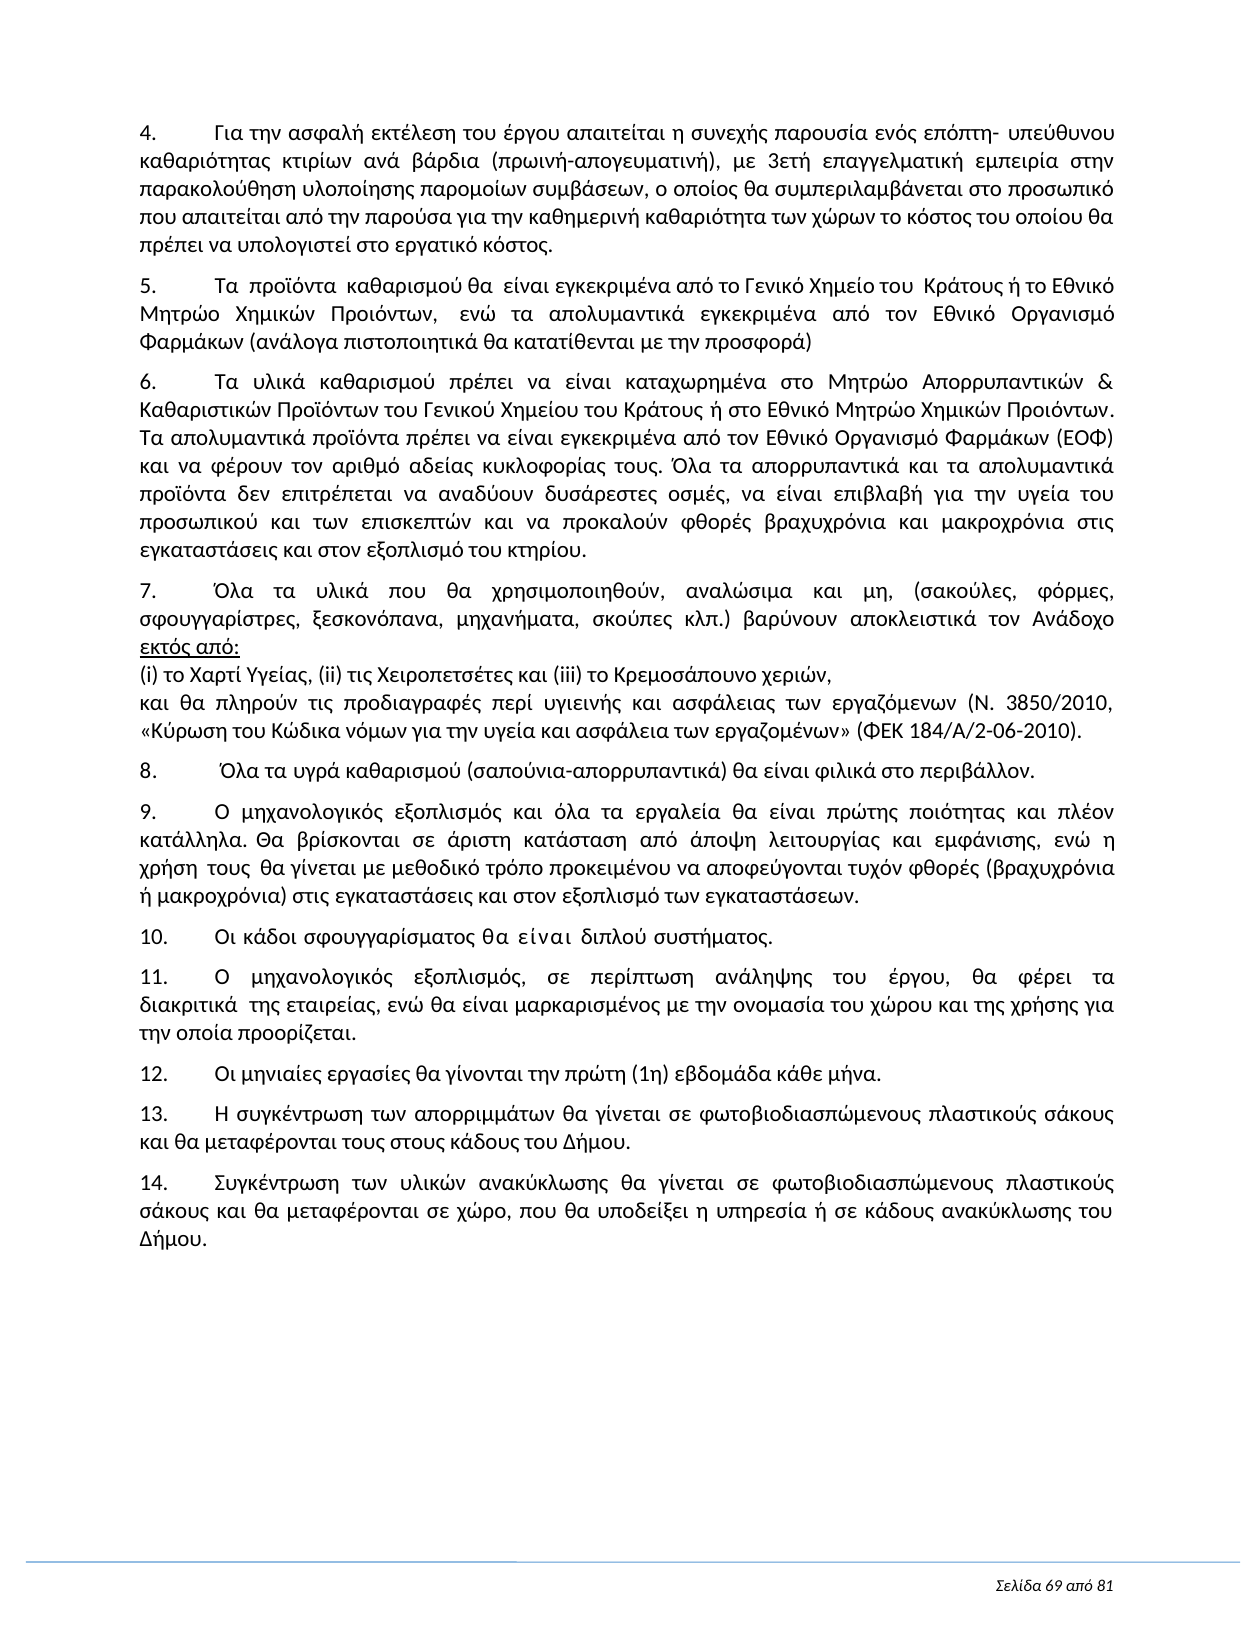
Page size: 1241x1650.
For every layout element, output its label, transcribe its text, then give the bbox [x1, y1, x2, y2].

list Όλα τα υγρά καθαρισμού (σαπούνια-απορρυπαντικά) θα είναι φιλικά στο περιβάλλον. [139, 757, 1115, 785]
list Οι μηνιαίες εργασίες θα γίνονται την πρώτη (1η) εβδομάδα κάθε μήνα. [139, 1059, 1115, 1087]
list Για την ασφαλή εκτέλεση του έργου απαιτείται η συνεχής παρουσία ενός επόπτη- υπεύθυνου καθαριότητας κτιρίων ανά βάρδια (πρωινή-απογευματινή), με 3ετή επαγγελματική εμπειρία στην παρακολούθηση υλοποίησης παρομοίων συμβάσεων, ο οποίος θα συμπεριλαμβάνεται στο προσωπικό που απαιτείται από την παρούσα για την καθημερινή καθαριότητα των χώρων το κόστος του οποίου θα πρέπει να υπολογιστεί στο εργατικό κόστος. [139, 118, 1115, 258]
list Η συγκέντρωση των απορριμμάτων θα γίνεται σε φωτοβιοδιασπώμενους πλαστικούς σάκους και θα μεταφέρονται τους στους κάδους του Δήμου. [139, 1099, 1115, 1155]
list Όλα τα υλικά που θα χρησιμοποιηθούν, αναλώσιμα και μη, (σακούλες, φόρμες, σφουγγαρίστρες, ξεσκονόπανα, μηχανήματα, σκούπες κλπ.) βαρύνουν αποκλειστικά τον Ανάδοχο εκτός από: [139, 576, 1115, 660]
list Ο μηχανολογικός εξοπλισμός και όλα τα εργαλεία θα είναι πρώτης ποιότητας και πλέον κατάλληλα. Θα βρίσκονται σε άριστη κατάσταση από άποψη λειτουργίας και εμφάνισης, ενώ η χρήση τους θα γίνεται με μεθοδικό τρόπο προκειμένου να αποφεύγονται τυχόν φθορές (βραχυχρόνια ή μακροχρόνια) στις εγκαταστάσεις και στον εξοπλισμό των εγκαταστάσεων. [139, 797, 1115, 909]
text και θα πληρούν τις προδιαγραφές περί υγιεινής και ασφάλειας των εργαζόμενων (Ν. 3850/2010, «Κύρωση του Κώδικα νόμων για την υγεία και ασφάλεια των εργαζομένων» (ΦΕΚ 184/Α/2-06-2010). [139, 688, 1115, 744]
list Τα προϊόντα καθαρισμού θα είναι εγκεκριμένα από το Γενικό Χημείο του Κράτους ή το Εθνικό Μητρώο Χημικών Προιόντων, ενώ τα απολυμαντικά εγκεκριμένα από τον Εθνικό Οργανισμό Φαρμάκων (ανάλογα πιστοποιητικά θα κατατίθενται με την προσφορά) [139, 271, 1115, 355]
list Τα υλικά καθαρισμού πρέπει να είναι καταχωρημένα στο Μητρώο Απορρυπαντικών & Καθαριστικών Προϊόντων του Γενικού Χημείου του Κράτους ή στο Εθνικό Μητρώο Χημικών Προιόντων. Τα απολυμαντικά προϊόντα πρέπει να είναι εγκεκριμένα από τον Εθνικό Οργανισμό Φαρμάκων (ΕΟΦ) και να φέρουν τον αριθμό αδείας κυκλοφορίας τους. Όλα τα απορρυπαντικά και τα απολυμαντικά προϊόντα δεν επιτρέπεται να αναδύουν δυσάρεστες οσμές, να είναι επιβλαβή για την υγεία του προσωπικού και των επισκεπτών και να προκαλούν φθορές βραχυχρόνια και μακροχρόνια στις εγκαταστάσεις και στον εξοπλισμό του κτηρίου. [139, 367, 1115, 563]
text (i) το Χαρτί Υγείας, (ii) τις Χειροπετσέτες και (iii) το Κρεμοσάπουνο χεριών, [139, 660, 1115, 688]
list Συγκέντρωση των υλικών ανακύκλωσης θα γίνεται σε φωτοβιοδιασπώμενους πλαστικούς σάκους και θα μεταφέρονται σε χώρο, που θα υποδείξει η υπηρεσία ή σε κάδους ανακύκλωσης του Δήμου. [139, 1168, 1115, 1252]
list Ο μηχανολογικός εξοπλισμός, σε περίπτωση ανάληψης του έργου, θα φέρει τα διακριτικά της εταιρείας, ενώ θα είναι μαρκαρισμένος με την ονομασία του χώρου και της χρήσης για την οποία προορίζεται. [139, 962, 1115, 1046]
list Οι κάδοι σφουγγαρίσματος θα είναι διπλού συστήματος. [139, 922, 1115, 950]
